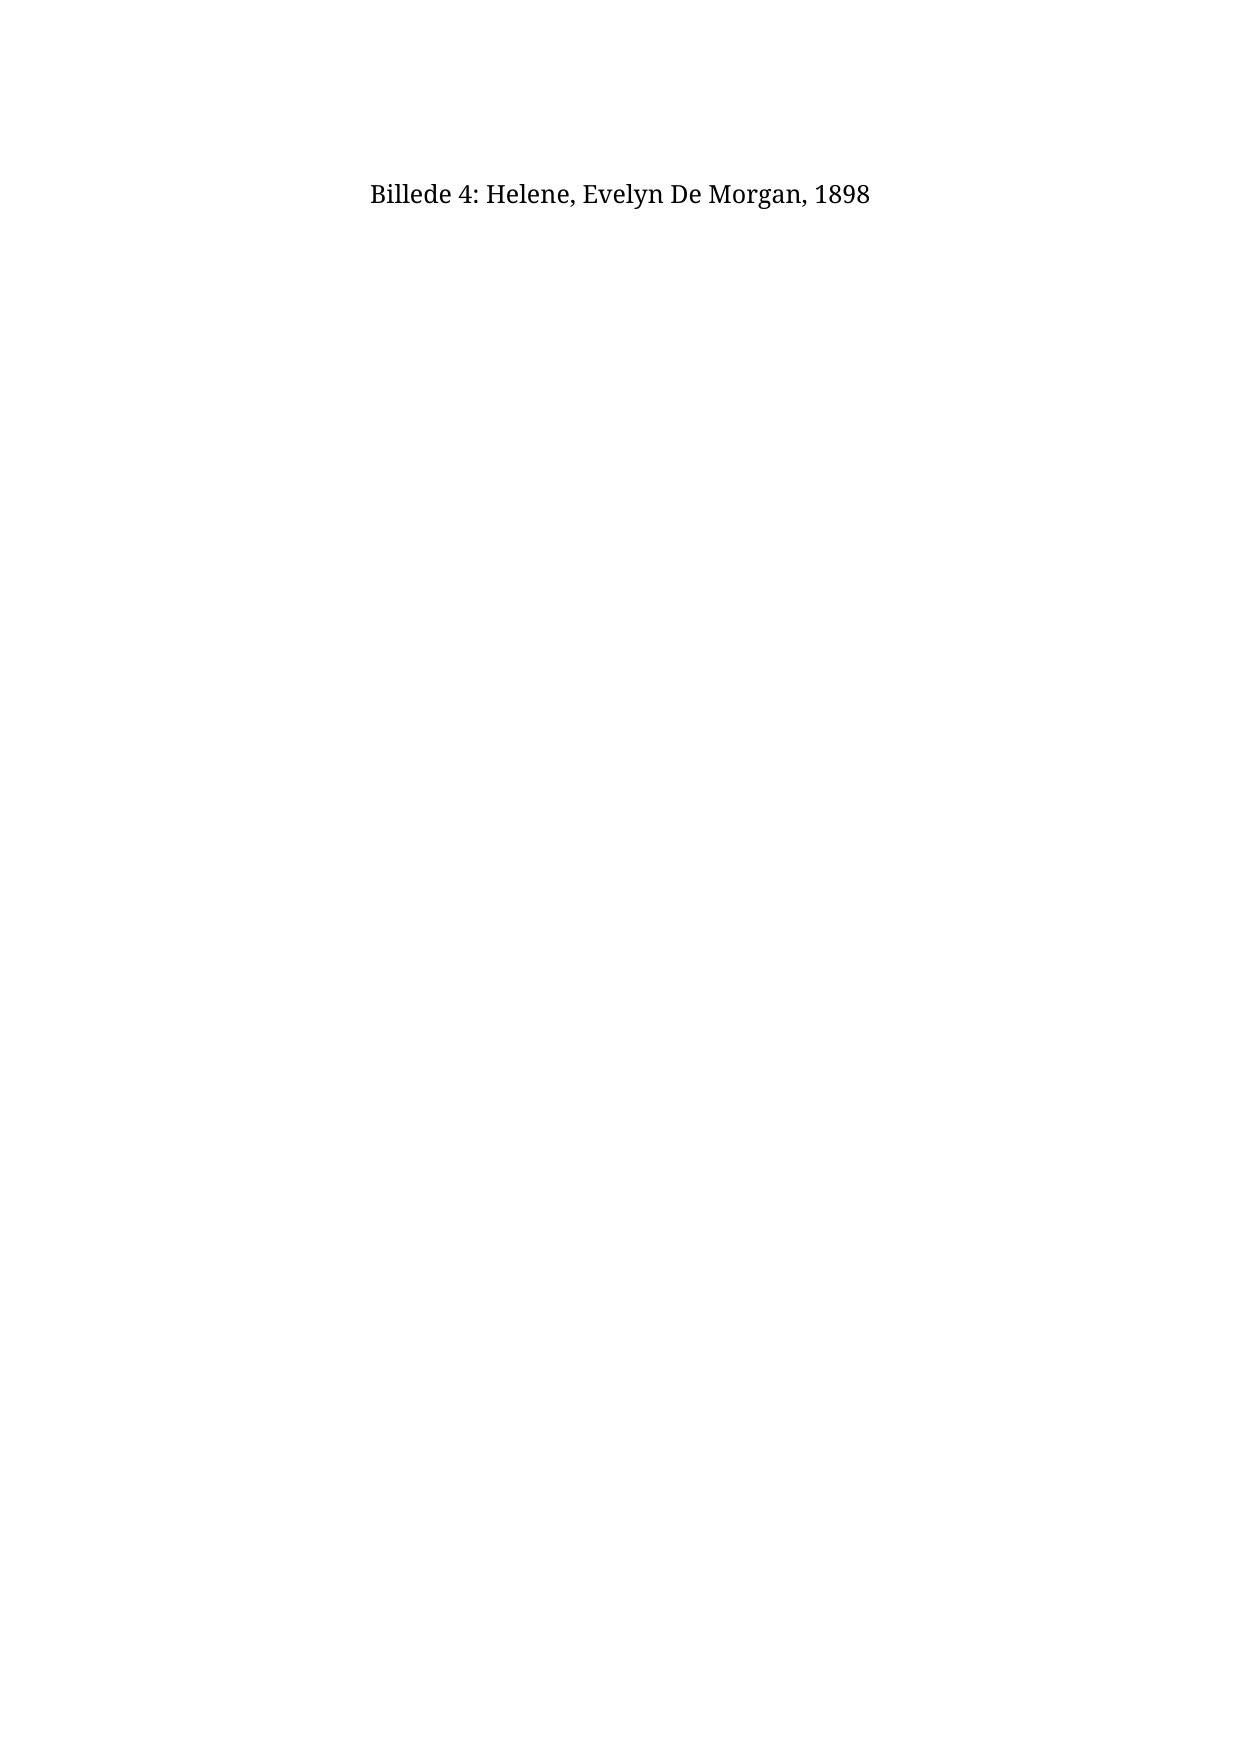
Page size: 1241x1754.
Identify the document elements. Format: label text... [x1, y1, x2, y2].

text Billede 4: Helene, Evelyn De Morgan, 1898 [118, 177, 1122, 211]
